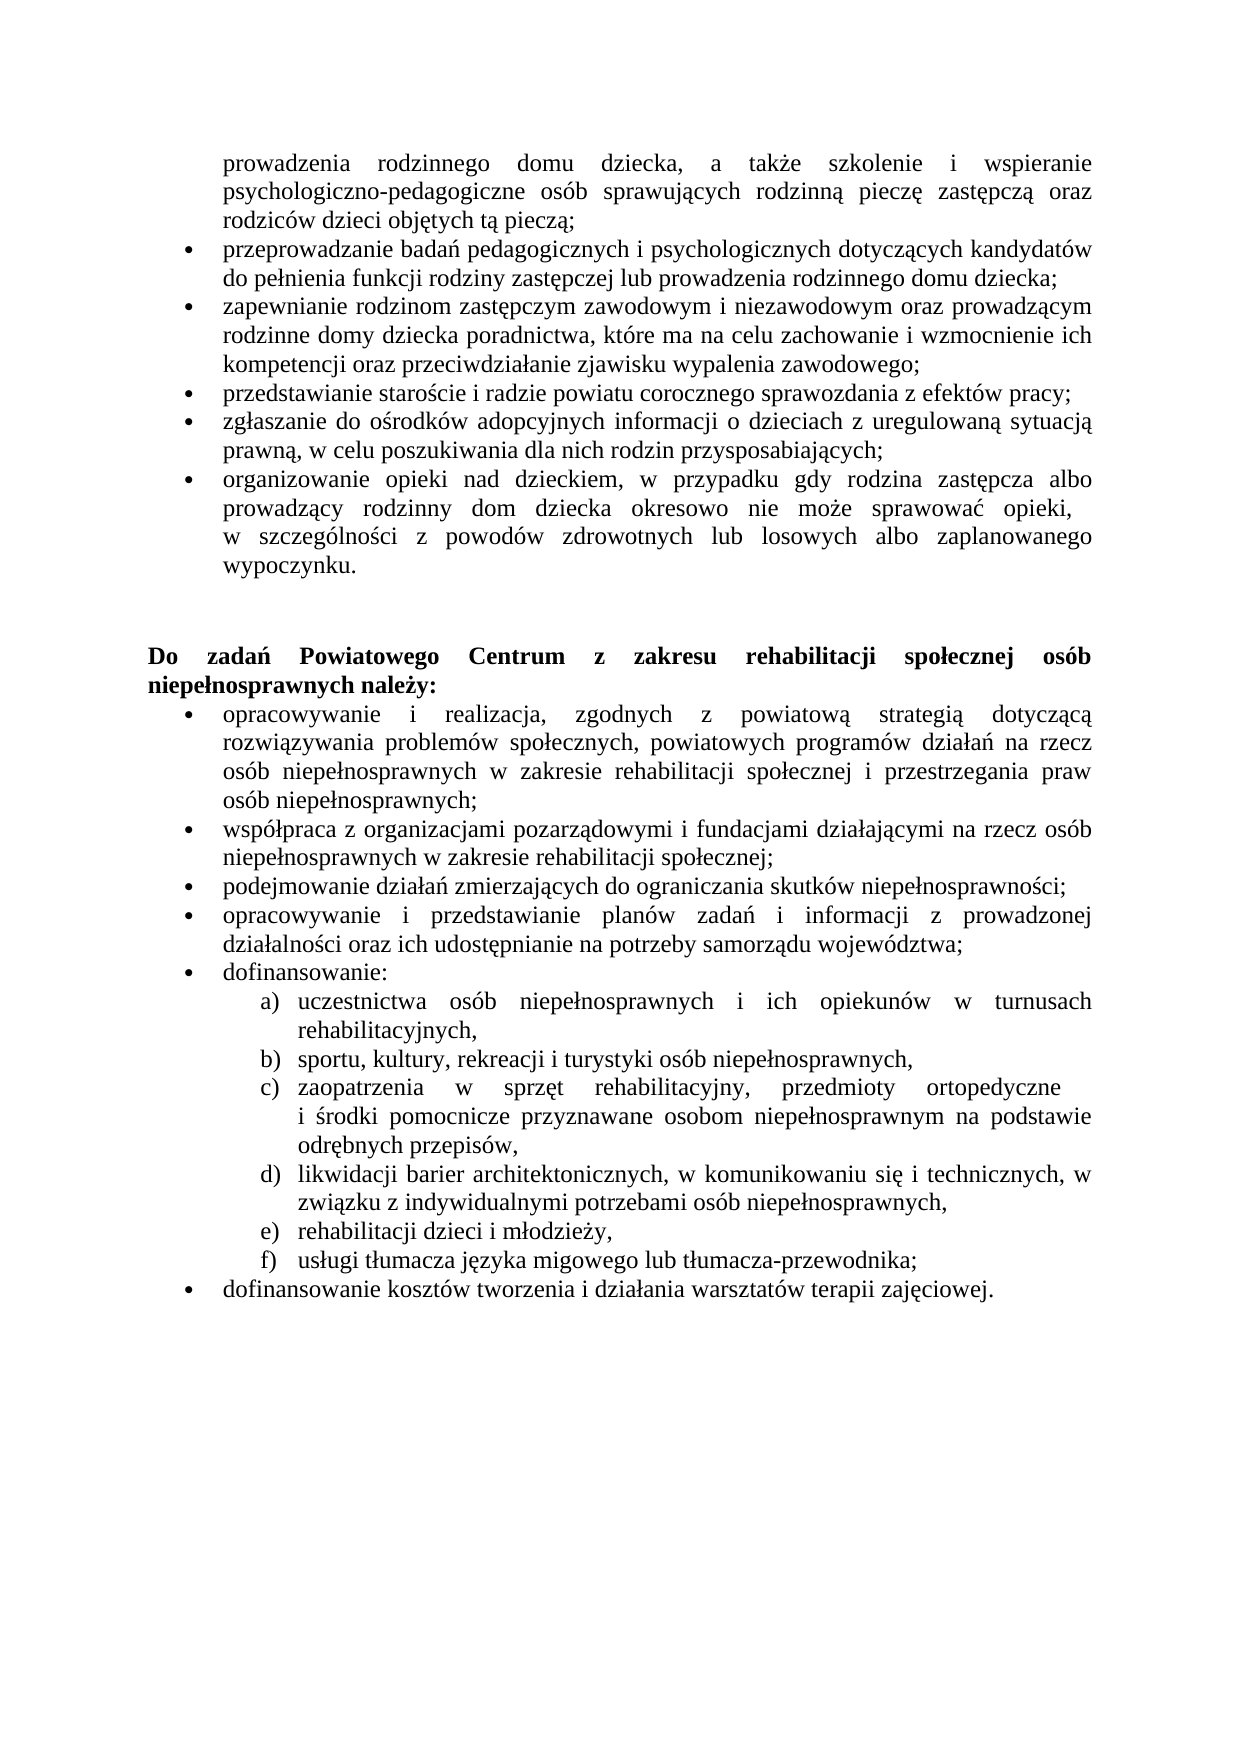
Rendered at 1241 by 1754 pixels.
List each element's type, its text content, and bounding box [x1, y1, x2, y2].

list dofinansowanie: [185, 957, 1093, 986]
list uczestnictwa osób niepełnosprawnych i ich opiekunów w turnusach rehabilitacyjnych, [260, 986, 1093, 1044]
list dofinansowanie kosztów tworzenia i działania warsztatów terapii zajęciowej. [185, 1274, 1093, 1302]
list przeprowadzanie badań pedagogicznych i psychologicznych dotyczących kandydatów do pełnienia funkcji rodziny zastępczej lub prowadzenia rodzinnego domu dziecka; [185, 234, 1093, 291]
list zaopatrzenia w sprzęt rehabilitacyjny, przedmioty ortopedyczne i środki pomocnicze przyznawane osobom niepełnosprawnym na podstawie odrębnych przepisów, [260, 1072, 1093, 1159]
list rehabilitacji dzieci i młodzieży, [260, 1216, 1093, 1245]
list zgłaszanie do ośrodków adopcyjnych informacji o dzieciach z uregulowaną sytuacją prawną, w celu poszukiwania dla nich rodzin przysposabiających; [185, 406, 1093, 464]
list podejmowanie działań zmierzających do ograniczania skutków niepełnosprawności; [185, 871, 1093, 900]
text Do zadań Powiatowego Centrum z zakresu rehabilitacji społecznej osób niepełnosprawnych należy: [148, 641, 1093, 699]
list opracowywanie i przedstawianie planów zadań i informacji z prowadzonej działalności oraz ich udostępnianie na potrzeby samorządu województwa; [185, 900, 1093, 957]
list sportu, kultury, rekreacji i turystyki osób niepełnosprawnych, [260, 1044, 1093, 1072]
list zapewnianie rodzinom zastępczym zawodowym i niezawodowym oraz prowadzącym rodzinne domy dziecka poradnictwa, które ma na celu zachowanie i wzmocnienie ich kompetencji oraz przeciwdziałanie zjawisku wypalenia zawodowego; [185, 291, 1093, 378]
list opracowywanie i realizacja, zgodnych z powiatową strategią dotyczącą rozwiązywania problemów społecznych, powiatowych programów działań na rzecz osób niepełnosprawnych w zakresie rehabilitacji społecznej i przestrzegania praw osób niepełnosprawnych; [185, 699, 1093, 814]
list przedstawianie staroście i radzie powiatu corocznego sprawozdania z efektów pracy; [185, 378, 1093, 406]
list organizowanie opieki nad dzieckiem, w przypadku gdy rodzina zastępcza albo prowadzący rodzinny dom dziecka okresowo nie może sprawować opieki, w szczególności z powodów zdrowotnych lub losowych albo zaplanowanego wypoczynku. [185, 464, 1093, 579]
list likwidacji barier architektonicznych, w komunikowaniu się i technicznych, w związku z indywidualnymi potrzebami osób niepełnosprawnych, [260, 1159, 1093, 1216]
list usługi tłumacza języka migowego lub tłumacza-przewodnika; [260, 1245, 1093, 1274]
list współpraca z organizacjami pozarządowymi i fundacjami działającymi na rzecz osób niepełnosprawnych w zakresie rehabilitacji społecznej; [185, 814, 1093, 871]
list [185, 148, 1093, 234]
